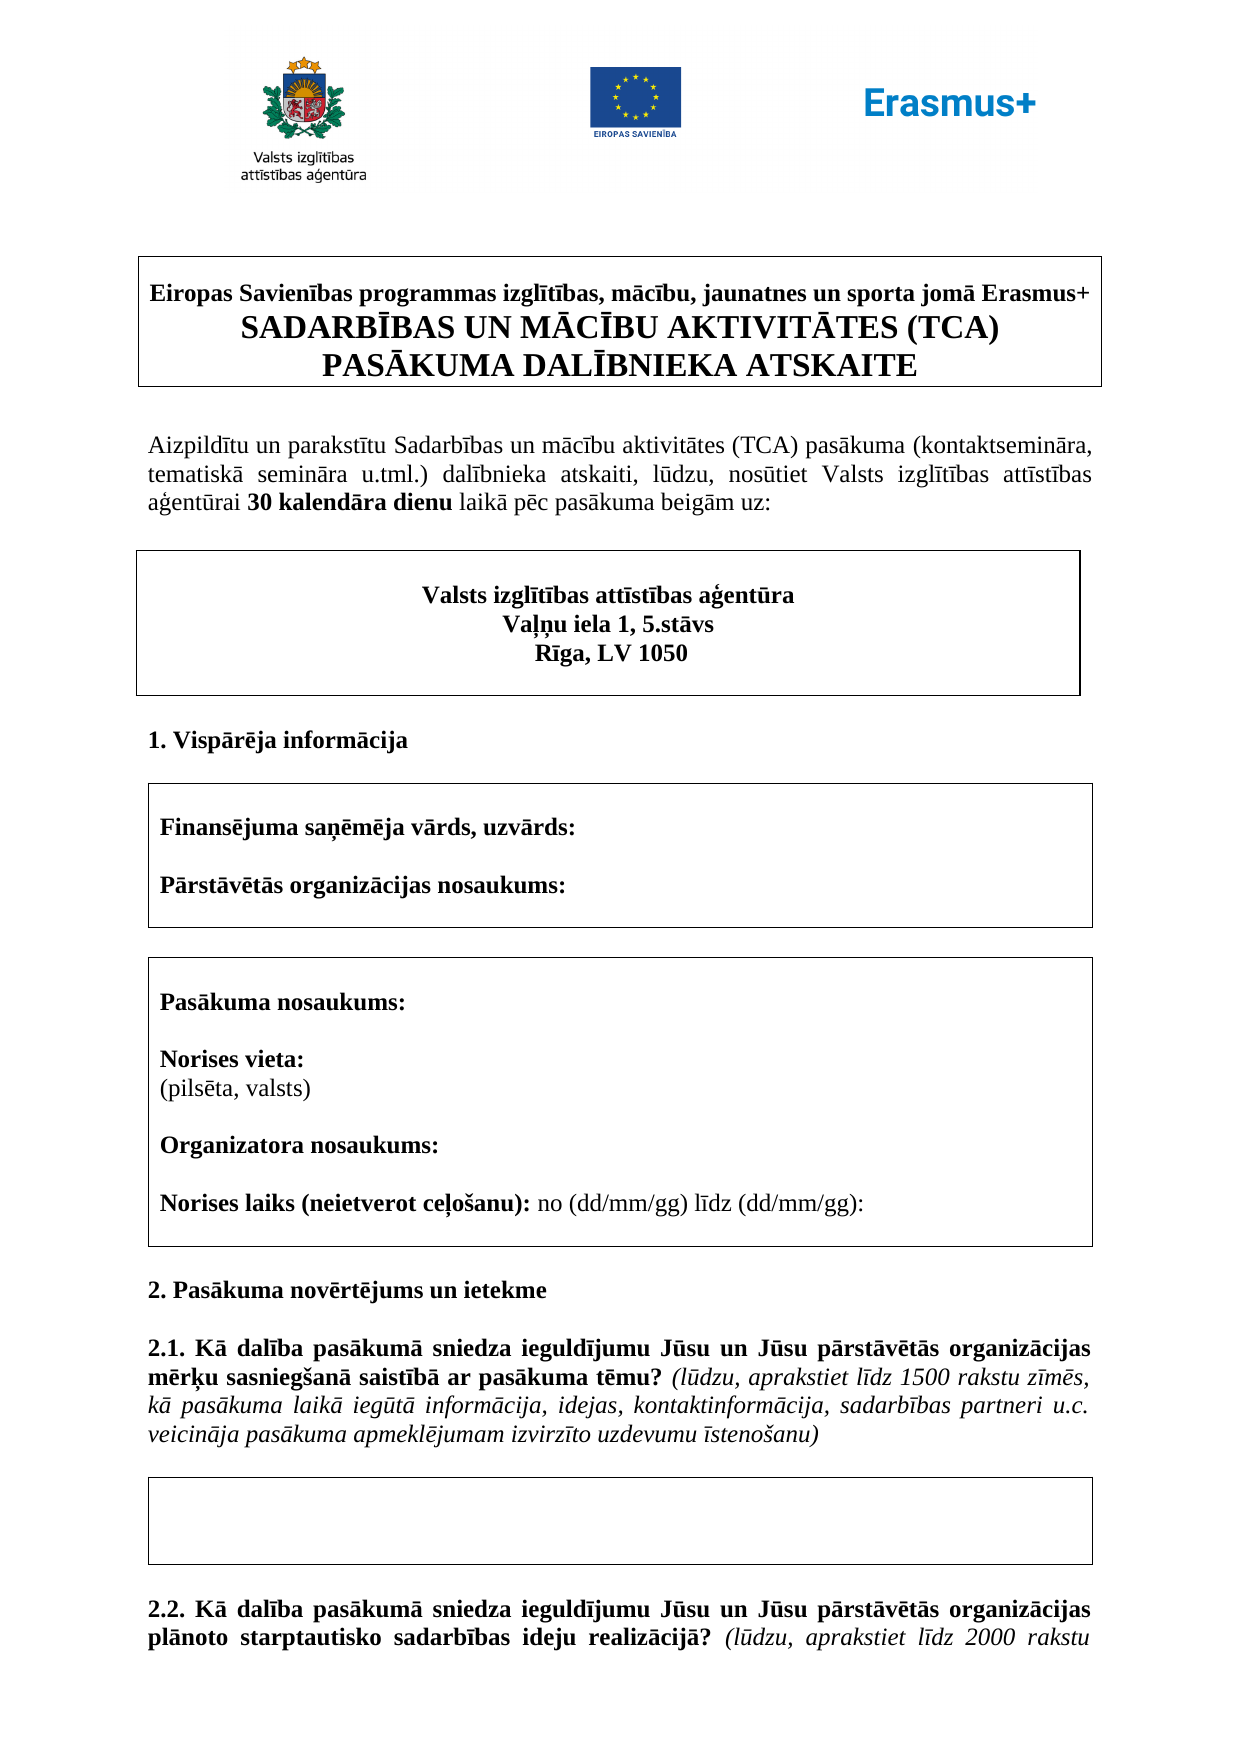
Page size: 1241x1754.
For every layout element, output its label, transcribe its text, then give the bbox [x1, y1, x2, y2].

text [148, 1594, 1092, 1651]
table_header Valsts izglītības attīstības aģentūra Vaļņu iela 1, 5.stāvs Rīga, LV 1050 [137, 551, 1079, 695]
table_header [149, 1478, 1092, 1564]
text 2. Pasākuma novērtējums un ietekme [148, 1275, 1092, 1304]
text 1. Vispārēja informācija [148, 725, 1092, 754]
text Aizpildītu un parakstītu Sadarbības un mācību aktivitātes (TCA) pasākuma (kontaktsemināra, tematiskā semināra u.tml.) dalībnieka atskaiti, lūdzu, nosūtiet Valsts izglītības attīstības aģentūrai 30 kalendāra dienu laikā pēc pasākuma beigām uz: [148, 430, 1092, 516]
table_header Pasākuma nosaukums: Norises vieta: (pilsēta, valsts) Organizatora nosaukums: Norises laiks (neietverot ceļošanu): no (dd/mm/gg) līdz (dd/mm/gg): [149, 958, 1092, 1246]
table_header Finansējuma saņēmēja vārds, uzvārds: Pārstāvētās organizācijas nosaukums: [149, 784, 1092, 927]
text Eiropas Savienības programmas izglītības, mācību, jaunatnes un sporta jomā Erasmus+ SADARBĪBAS UN MĀCĪBU AKTIVITĀTES (TCA) PASĀKUMA DALĪBNIEKA ATSKAITE [139, 275, 1101, 386]
picture [224, 25, 1039, 193]
text 2.1. Kā dalība pasākumā sniedza ieguldījumu Jūsu un Jūsu pārstāvētās organizācijas mērķu sasniegšanā saistībā ar pasākuma tēmu? (lūdzu, aprakstiet līdz 1500 rakstu zīmēs, kā pasākuma laikā iegūtā informācija, idejas, kontaktinformācija, sadarbības partneri u.c. veicināja pasākuma apmeklējumam izvirzīto uzdevumu īstenošanu) [148, 1333, 1092, 1448]
